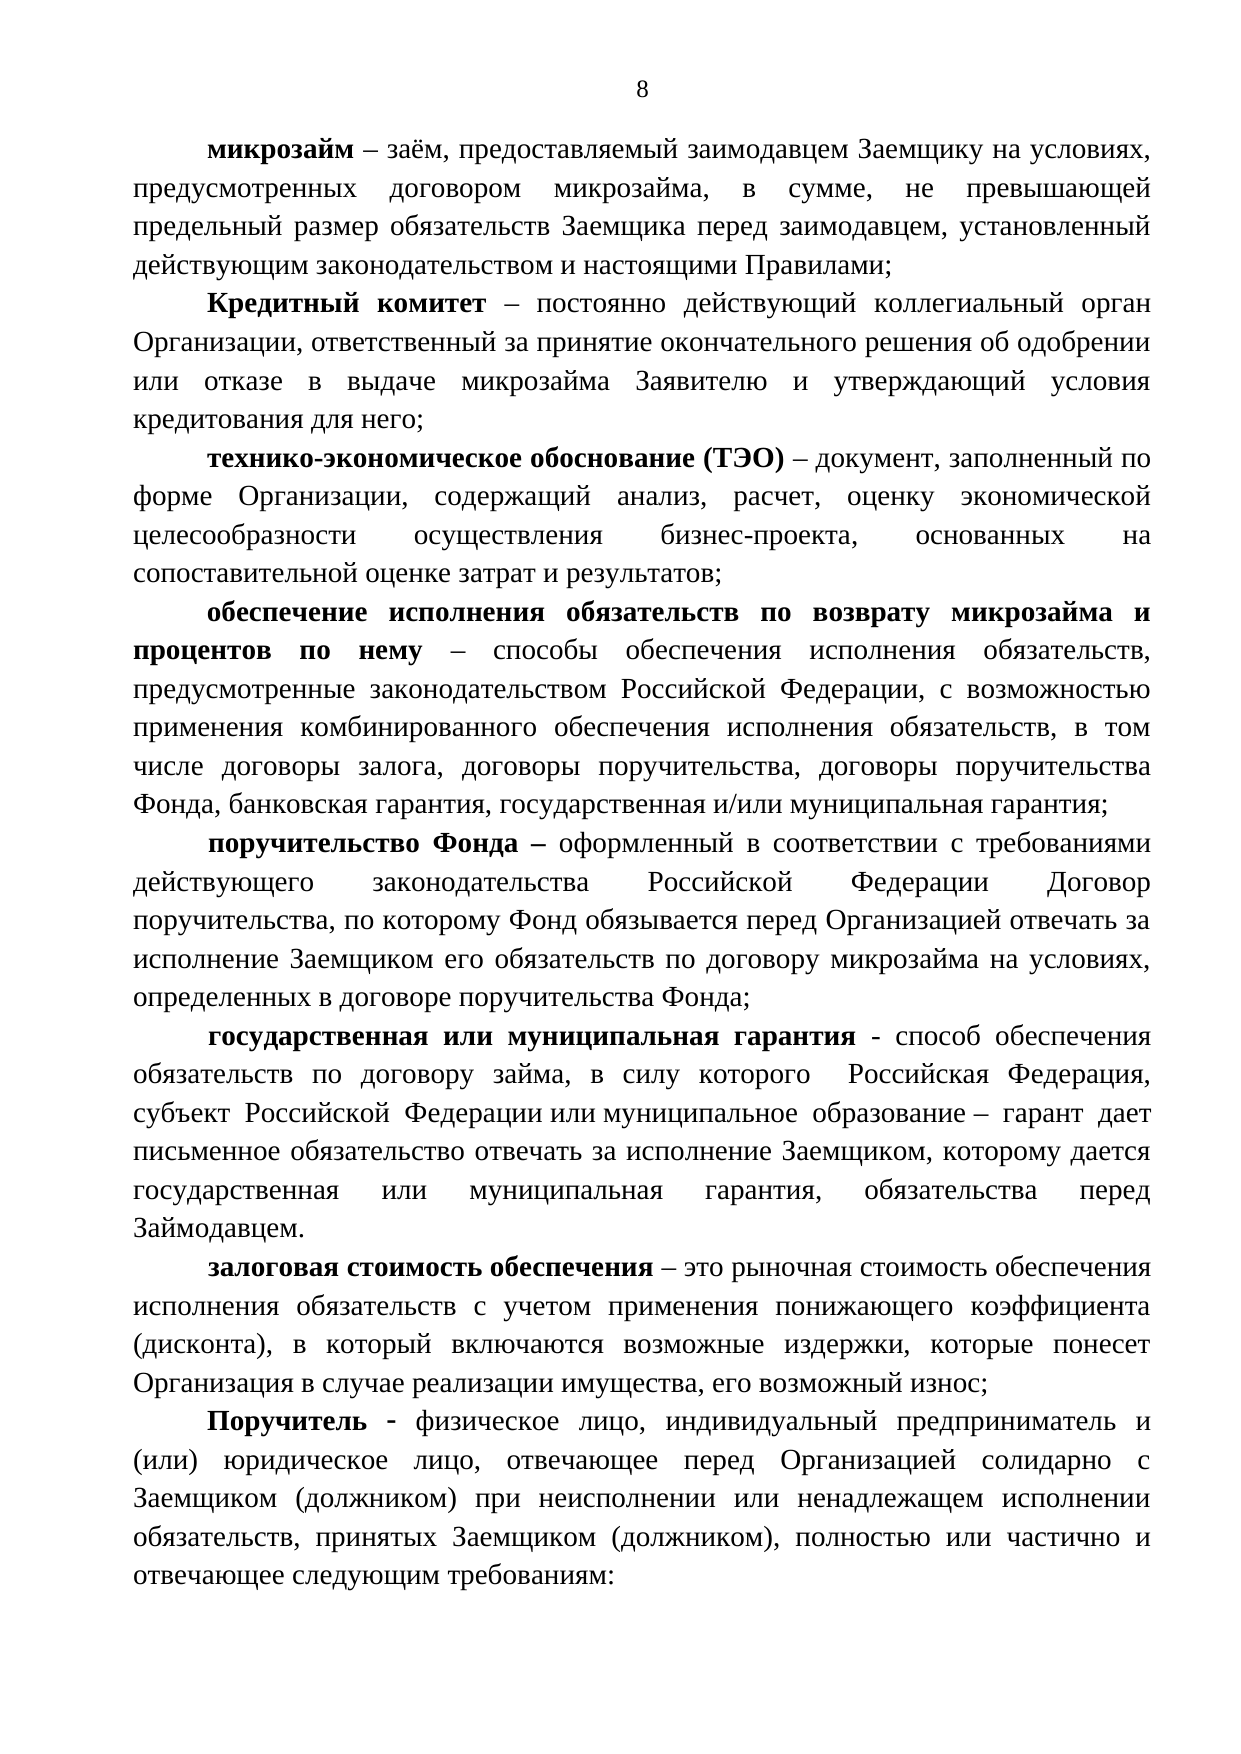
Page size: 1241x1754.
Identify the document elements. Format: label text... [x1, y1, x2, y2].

text государственная или муниципальная гарантия - способ обеспечения обязательств по договору займа, в силу которого Российская Федерация, субъект Российской Федерации или муниципальное образование – гарант дает письменное обязательство отвечать за исполнение Заемщиком, которому дается государственная или муниципальная гарантия, обязательства перед Займодавцем. [133, 1018, 1152, 1244]
text Поручитель физическое лицо, индивидуальный предприниматель и (или) юридическое лицо, отвечающее перед Организацией солидарно с Заемщиком (должником) при неисполнении или ненадлежащем исполнении обязательств, принятых Заемщиком (должником), полностью или частично и отвечающее следующим требованиям: [133, 1403, 1152, 1591]
text обеспечение исполнения обязательств по возврату микрозайма и процентов по нему – способы обеспечения исполнения обязательств, предусмотренные законодательством Российской Федерации, с возможностью применения комбинированного обеспечения исполнения обязательств, в том числе договоры залога, договоры поручительства, договоры поручительства Фонда, банковская гарантия, государственная и/или муниципальная гарантия; [133, 594, 1152, 820]
text микрозайм – заём, предоставляемый заимодавцем Заемщику на условиях, предусмотренных договором микрозайма, в сумме, не превышающей предельный размер обязательств Заемщика перед заимодавцем, установленный действующим законодательством и настоящими Правилами; [133, 131, 1152, 281]
text Кредитный комитет – постоянно действующий коллегиальный орган Организации, ответственный за принятие окончательного решения об одобрении или отказе в выдаче микрозайма Заявителю и утверждающий условия кредитования для него; [133, 286, 1152, 435]
text залоговая стоимость обеспечения – это рыночная стоимость обеспечения исполнения обязательств с учетом применения понижающего коэффициента (дисконта), в который включаются возможные издержки, которые понесет Организация в случае реализации имущества, его возможный износ; [133, 1249, 1152, 1398]
text технико-экономическое обоснование (ТЭО) – документ, заполненный по форме Организации, содержащий анализ, расчет, оценку экономической целесообразности осуществления бизнес-проекта, основанных на сопоставительной оценке затрат и результатов; [133, 440, 1152, 589]
text поручительство Фонда – оформленный в соответствии с требованиями действующего законодательства Российской Федерации Договор поручительства, по которому Фонд обязывается перед Организацией отвечать за исполнение Заемщиком его обязательств по договору микрозайма на условиях, определенных в договоре поручительства Фонда; [133, 825, 1152, 1013]
